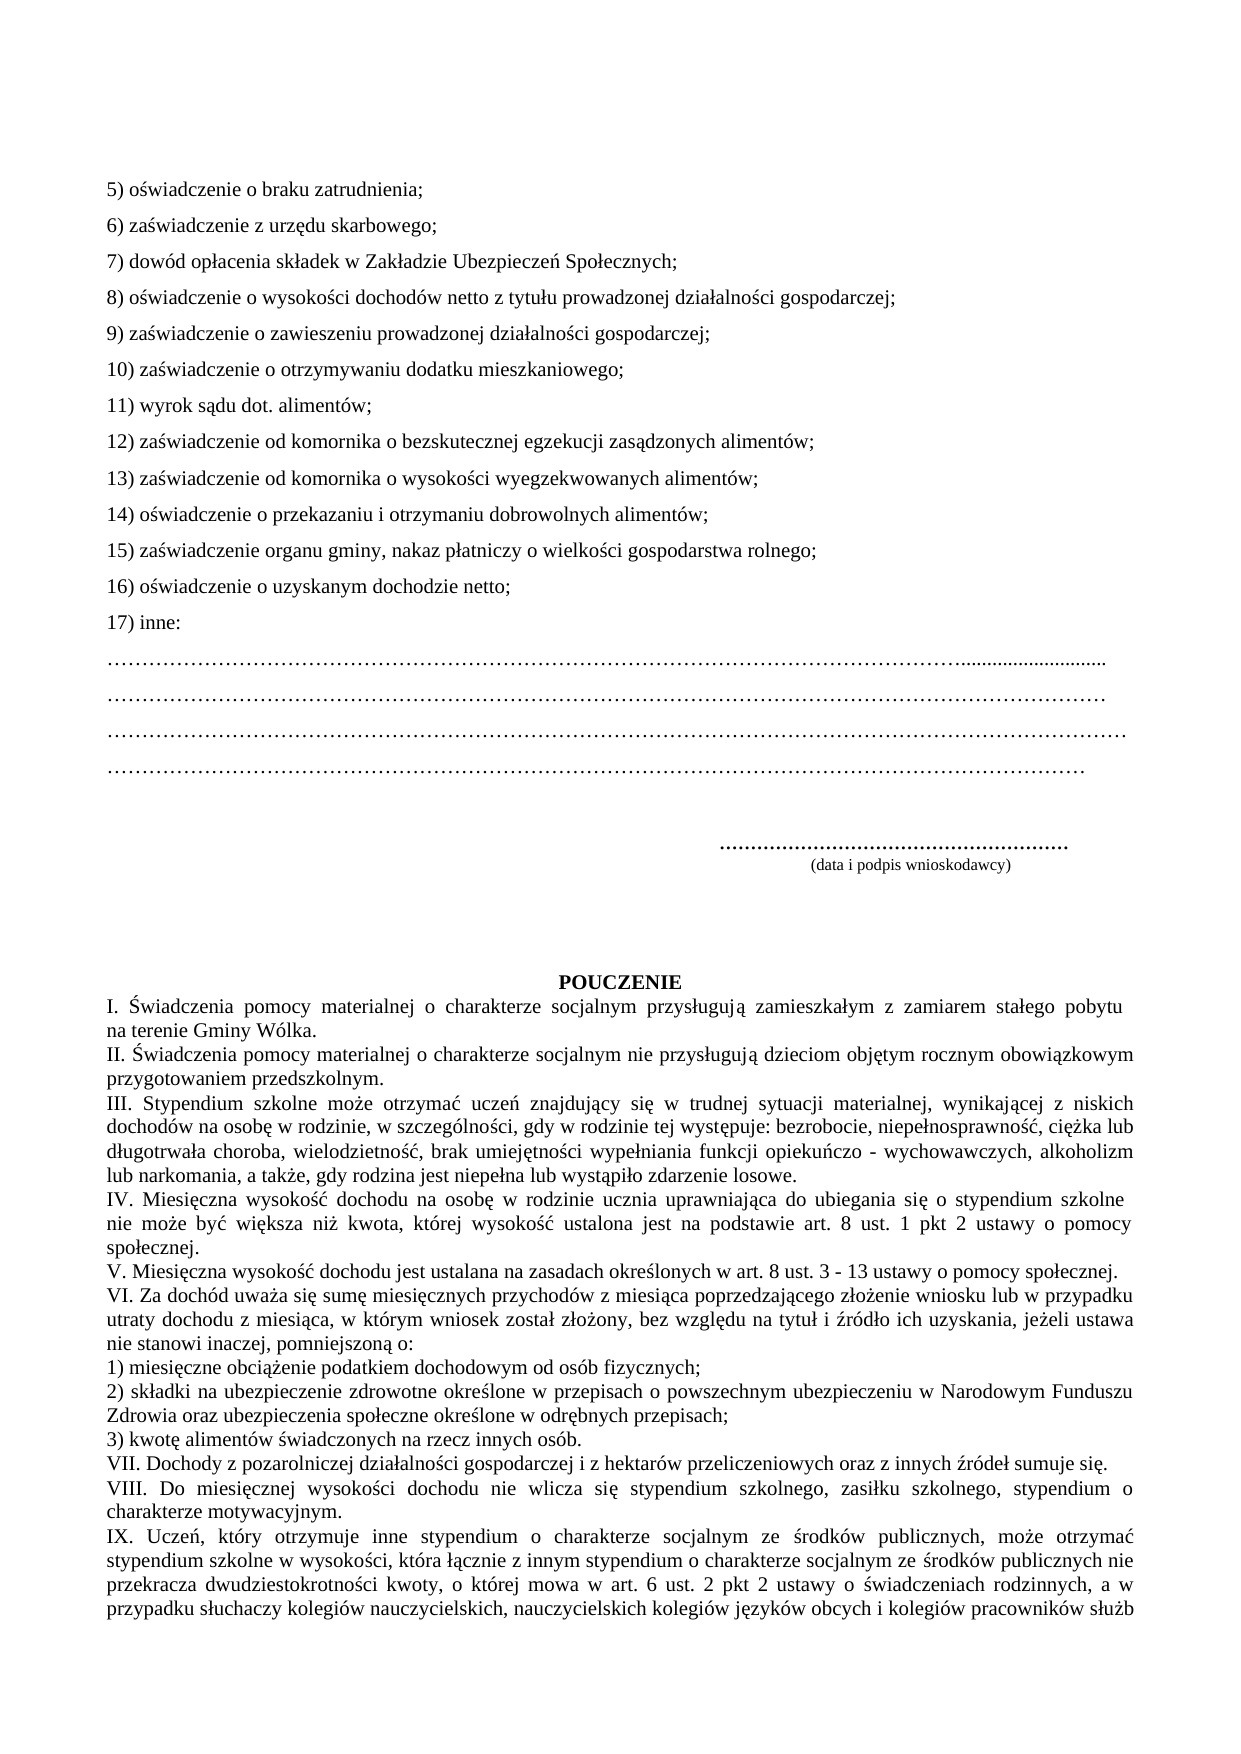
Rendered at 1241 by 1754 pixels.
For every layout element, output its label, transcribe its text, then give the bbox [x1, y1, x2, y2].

text ……………………………………………………………………………………………………………............................ [106, 646, 1134, 670]
text 17) inne: [106, 610, 1134, 634]
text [106, 1523, 1134, 1620]
text V. Miesięczna wysokość dochodu jest ustalana na zasadach określonych w art. 8 ust. 3 - 13 ustawy o pomocy społecznej. [106, 1259, 1134, 1283]
text 2) składki na ubezpieczenie zdrowotne określone w przepisach o powszechnym ubezpieczeniu w Narodowym Funduszu Zdrowia oraz ubezpieczenia społeczne określone w odrębnych przepisach; [106, 1379, 1134, 1427]
text 14) oświadczenie o przekazaniu i otrzymaniu dobrowolnych alimentów; [106, 502, 1134, 526]
text 5) oświadczenie o braku zatrudnienia; [106, 177, 1134, 201]
text IV. Miesięczna wysokość dochodu na osobę w rodzinie ucznia uprawniająca do ubiegania się o stypendium szkolne nie może być większa niż kwota, której wysokość ustalona jest na podstawie art. 8 ust. 1 pkt 2 ustawy o pomocy społecznej. [106, 1187, 1134, 1259]
text 12) zaświadczenie od komornika o bezskutecznej egzekucji zasądzonych alimentów; [106, 429, 1134, 453]
text I. Świadczenia pomocy materialnej o charakterze socjalnym przysługują zamieszkałym z zamiarem stałego pobytu na terenie Gminy Wólka. [106, 994, 1134, 1042]
text 10) zaświadczenie o otrzymywaniu dodatku mieszkaniowego; [106, 357, 1134, 381]
text 13) zaświadczenie od komornika o wysokości wyegzekwowanych alimentów; [106, 466, 1134, 489]
text 16) oświadczenie o uzyskanym dochodzie netto; [106, 574, 1134, 598]
text 7) dowód opłacenia składek w Zakładzie Ubezpieczeń Społecznych; [106, 249, 1134, 273]
text ……………………………………………………………………………………………………………………………… [106, 682, 1134, 706]
text POUCZENIE [106, 970, 1134, 994]
text 8) oświadczenie o wysokości dochodów netto z tytułu prowadzonej działalności gospodarczej; [106, 285, 1134, 309]
text 15) zaświadczenie organu gminy, nakaz płatniczy o wielkości gospodarstwa rolnego; [106, 538, 1134, 562]
text (data i podpis wnioskodawcy) [106, 855, 1134, 874]
text ……………………………………………………………………………………………………………………………………………………………………………………………………………………………………………………………… [106, 718, 1134, 778]
text III. Stypendium szkolne może otrzymać uczeń znajdujący się w trudnej sytuacji materialnej, wynikającej z niskich dochodów na osobę w rodzinie, w szczególności, gdy w rodzinie tej występuje: bezrobocie, niepełnosprawność, ciężka lub długotrwała choroba, wielodzietność, brak umiejętności wypełniania funkcji opiekuńczo - wychowawczych, alkoholizm lub narkomania, a także, gdy rodzina jest niepełna lub wystąpiło zdarzenie losowe. [106, 1090, 1134, 1187]
text II. Świadczenia pomocy materialnej o charakterze socjalnym nie przysługują dzieciom objętym rocznym obowiązkowym przygotowaniem przedszkolnym. [106, 1042, 1134, 1090]
text 3) kwotę alimentów świadczonych na rzecz innych osób. [106, 1427, 1134, 1451]
text VI. Za dochód uważa się sumę miesięcznych przychodów z miesiąca poprzedzającego złożenie wniosku lub w przypadku utraty dochodu z miesiąca, w którym wniosek został złożony, bez względu na tytuł i źródło ich uzyskania, jeżeli ustawa nie stanowi inaczej, pomniejszoną o: [106, 1283, 1134, 1355]
text VII. Dochody z pozarolniczej działalności gospodarczej i z hektarów przeliczeniowych oraz z innych źródeł sumuje się. [106, 1451, 1134, 1475]
text VIII. Do miesięcznej wysokości dochodu nie wlicza się stypendium szkolnego, zasiłku szkolnego, stypendium o charakterze motywacyjnym. [106, 1475, 1134, 1523]
text ........................................................ [106, 826, 1134, 855]
text 1) miesięczne obciążenie podatkiem dochodowym od osób fizycznych; [106, 1355, 1134, 1379]
text 9) zaświadczenie o zawieszeniu prowadzonej działalności gospodarczej; [106, 321, 1134, 345]
text 6) zaświadczenie z urzędu skarbowego; [106, 213, 1134, 237]
text 11) wyrok sądu dot. alimentów; [106, 393, 1134, 417]
